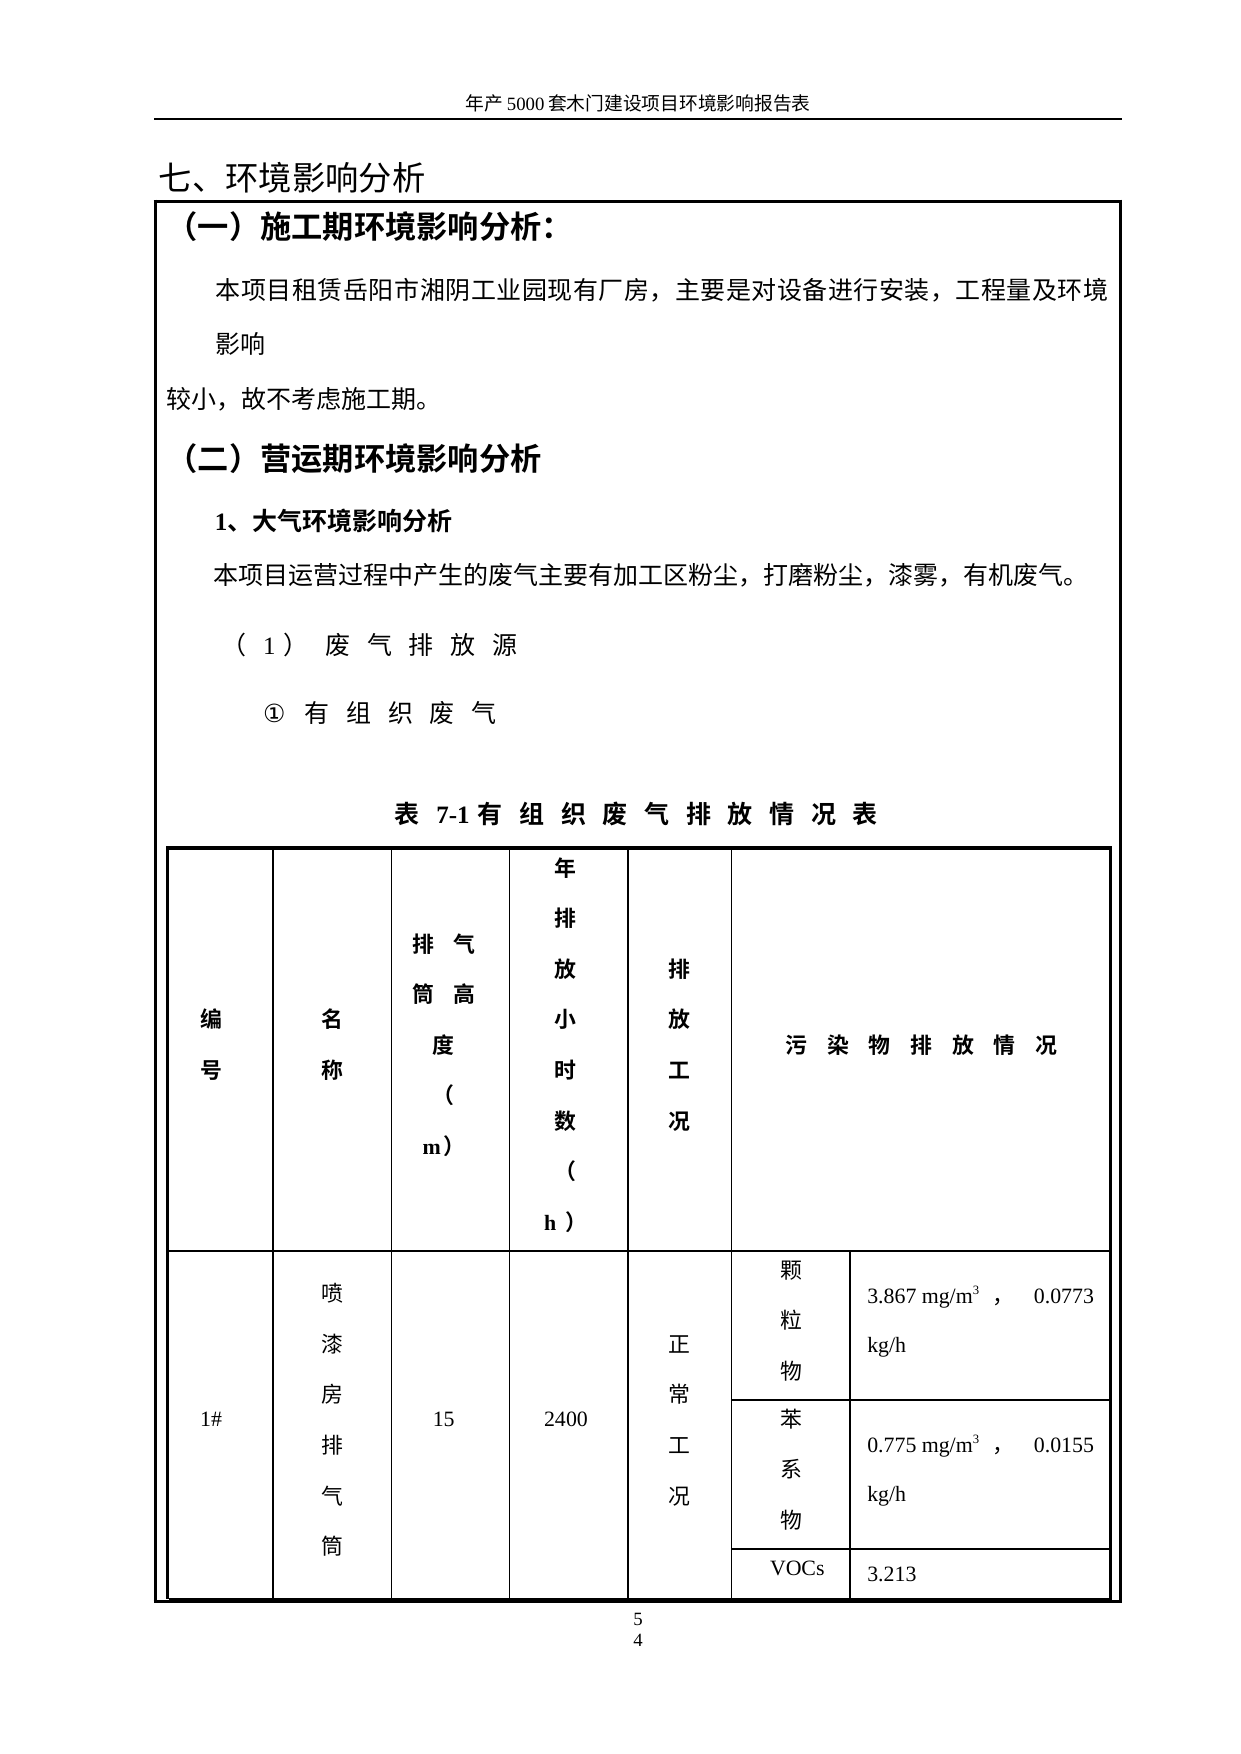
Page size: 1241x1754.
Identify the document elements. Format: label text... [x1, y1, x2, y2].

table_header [157, 203, 1119, 1599]
